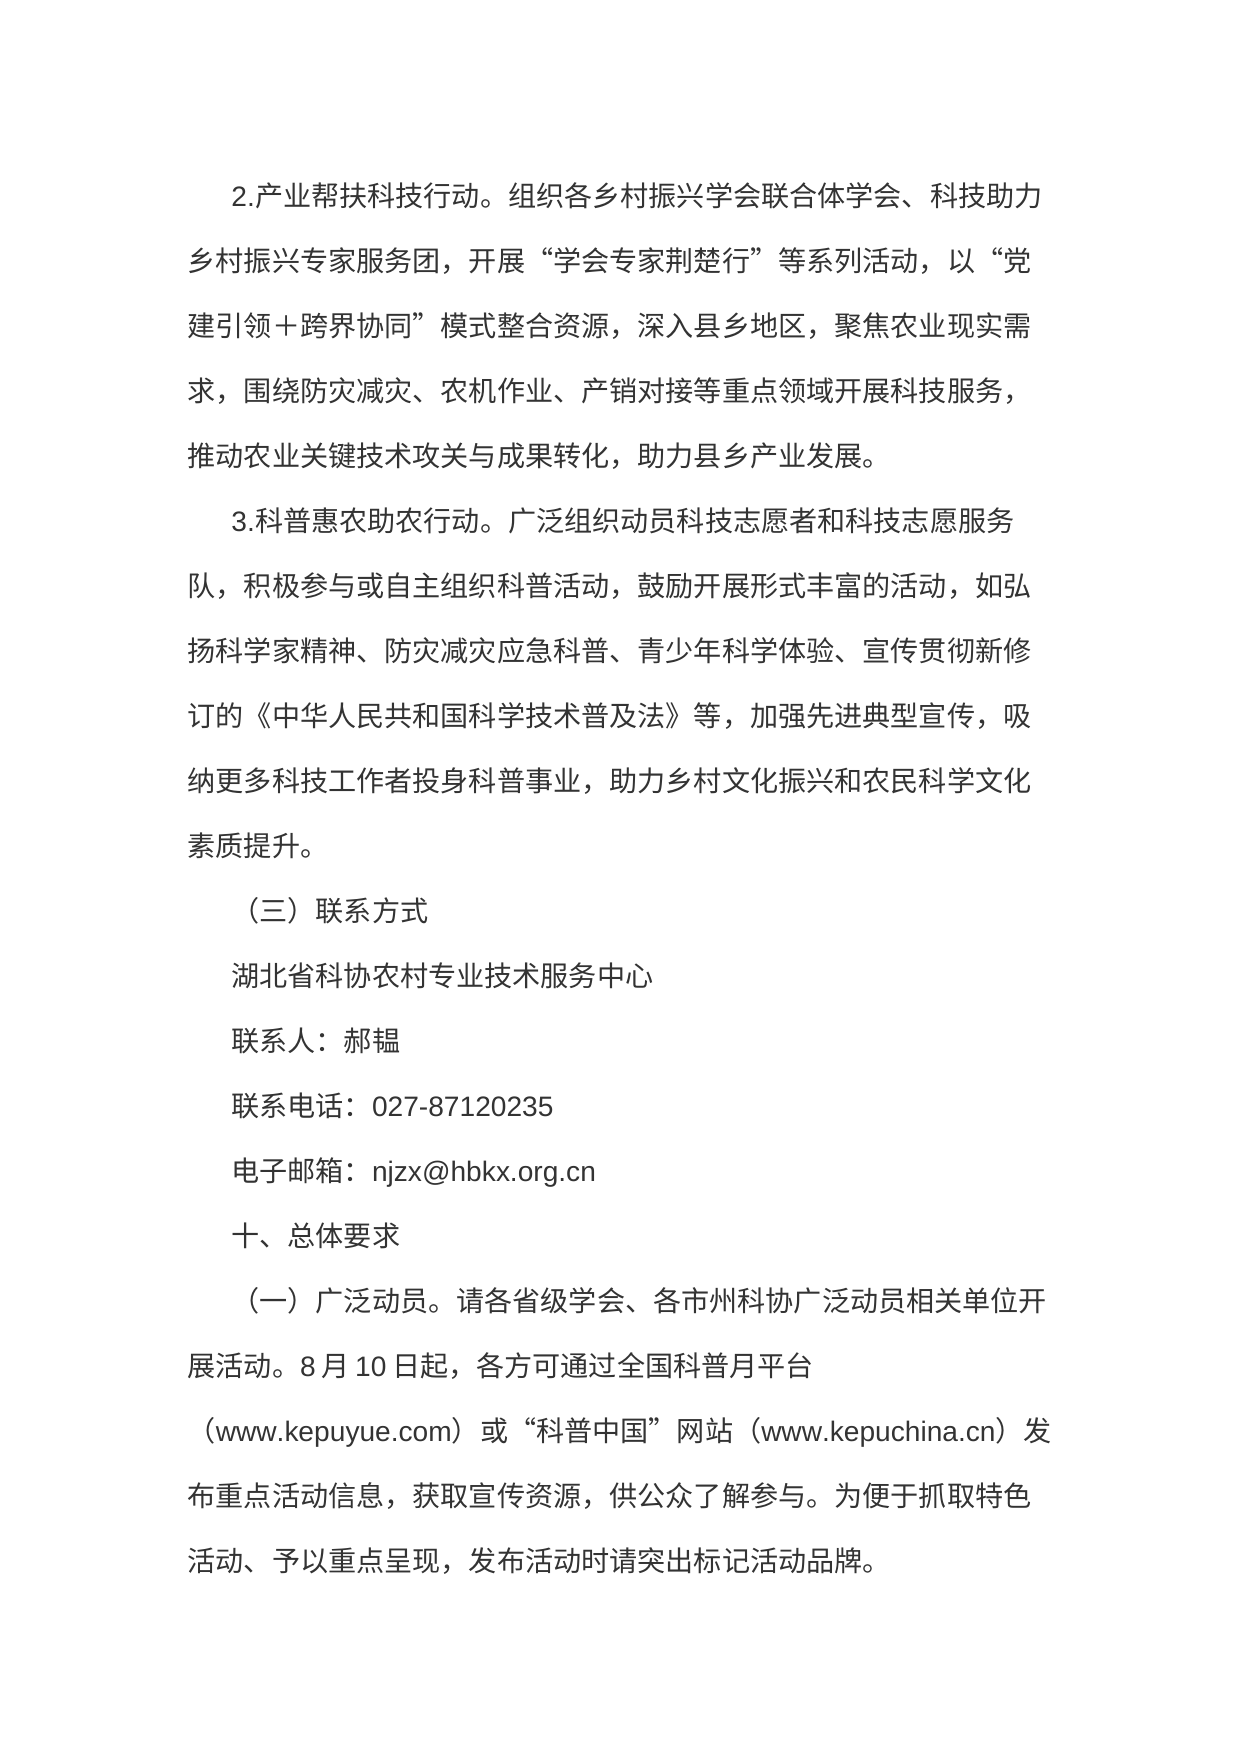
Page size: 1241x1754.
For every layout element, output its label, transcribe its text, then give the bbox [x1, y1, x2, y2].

text 3.科普惠农助农行动。广泛组织动员科技志愿者和科技志愿服务队，积极参与或自主组织科普活动，鼓励开展形式丰富的活动，如弘扬科学家精神、防灾减灾应急科普、青少年科学体验、宣传贯彻新修订的《中华人民共和国科学技术普及法》等，加强先进典型宣传，吸纳更多科技工作者投身科普事业，助力乡村文化振兴和农民科学文化素质提升。 [187, 487, 1053, 877]
text 十、总体要求 [187, 1202, 1053, 1267]
text （三）联系方式 [187, 877, 1053, 942]
text 2.产业帮扶科技行动。组织各乡村振兴学会联合体学会、科技助力乡村振兴专家服务团，开展“学会专家荆楚行”等系列活动，以“党建引领＋跨界协同”模式整合资源，深入县乡地区，聚焦农业现实需求，围绕防灾减灾、农机作业、产销对接等重点领域开展科技服务，推动农业关键技术攻关与成果转化，助力县乡产业发展。 [187, 162, 1053, 487]
text 电子邮箱：njzx@hbkx.org.cn [187, 1137, 1053, 1202]
text 湖北省科协农村专业技术服务中心 [187, 942, 1053, 1007]
text （一）广泛动员。请各省级学会、各市州科协广泛动员相关单位开展活动。8月10日起，各方可通过全国科普月平台（www.kepuyue.com）或“科普中国”网站（www.kepuchina.cn）发布重点活动信息，获取宣传资源，供公众了解参与。为便于抓取特色活动、予以重点呈现，发布活动时请突出标记活动品牌。 [187, 1267, 1053, 1592]
text 联系人：郝韫 [187, 1007, 1053, 1072]
text 联系电话：027-87120235 [187, 1072, 1053, 1137]
